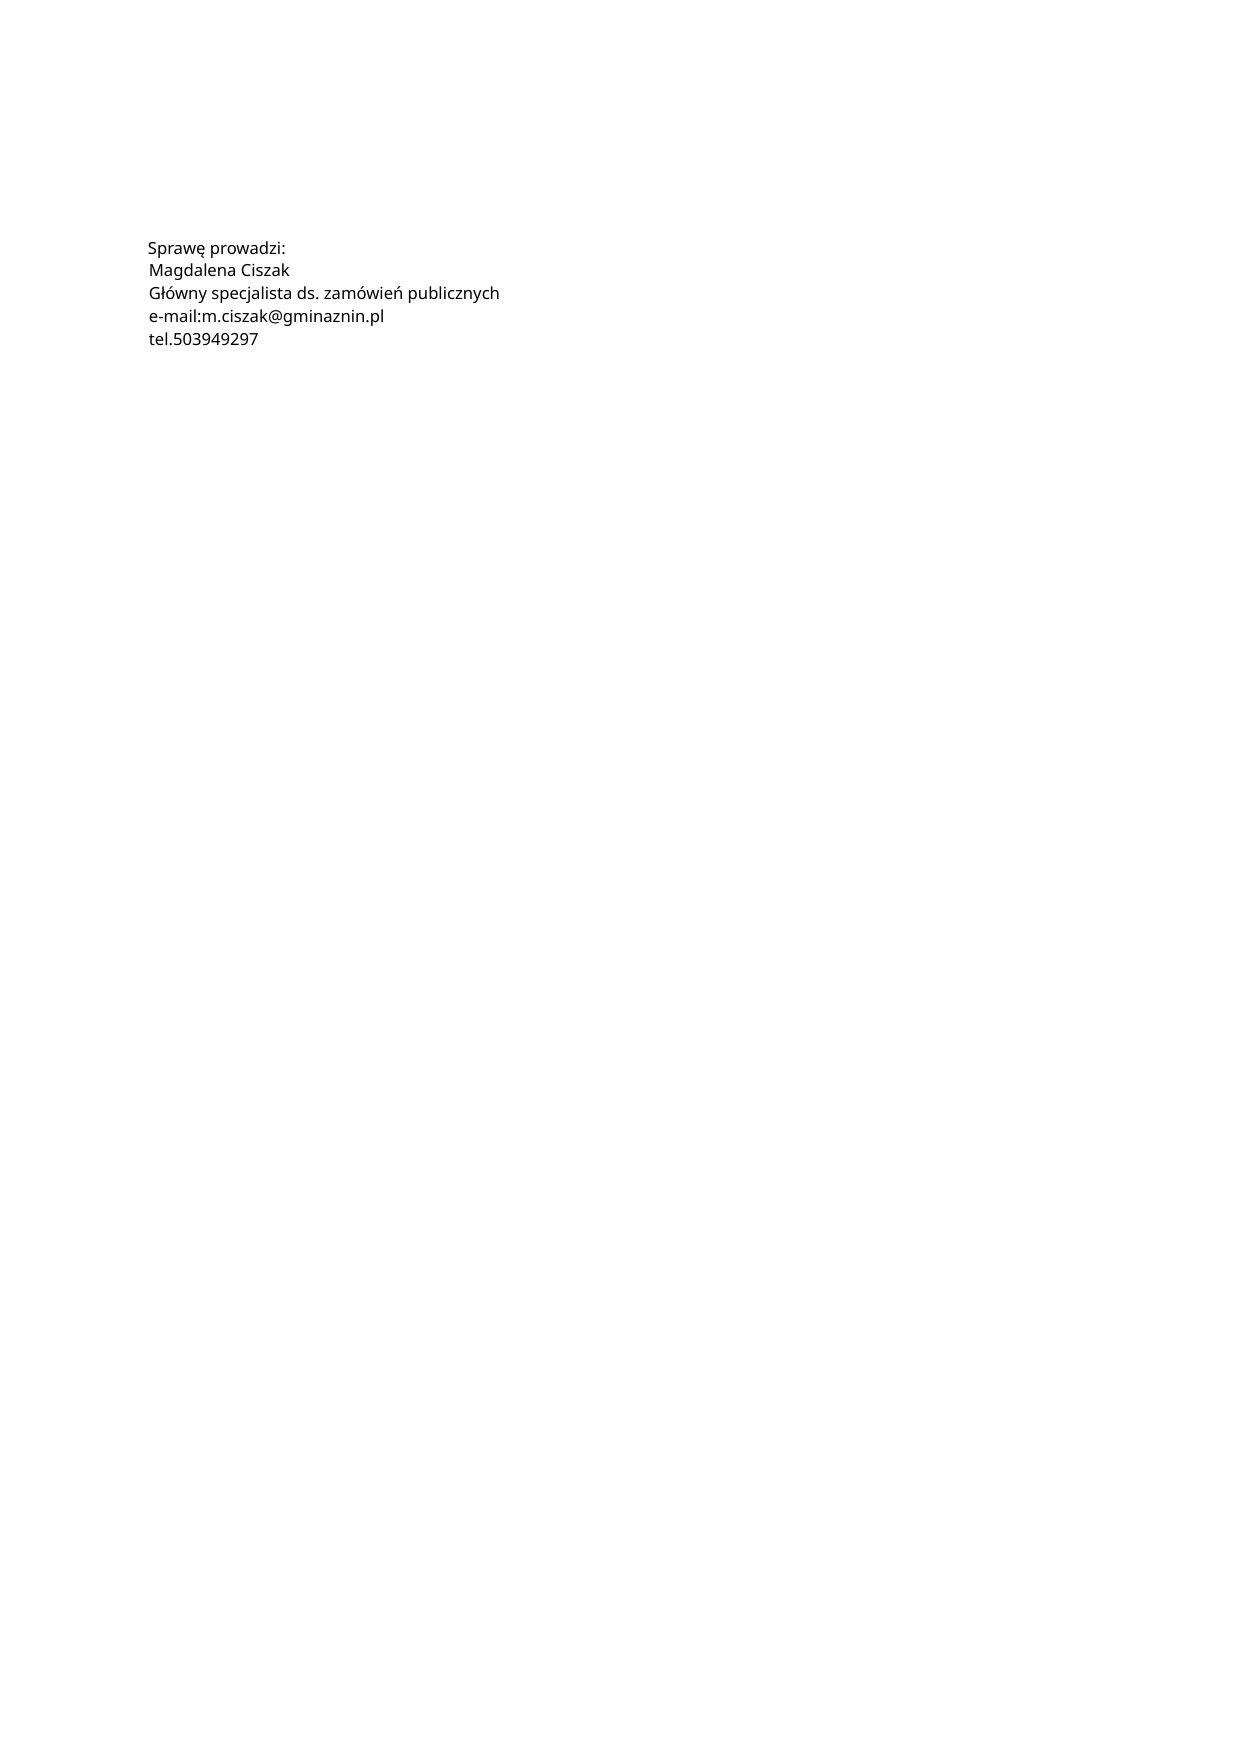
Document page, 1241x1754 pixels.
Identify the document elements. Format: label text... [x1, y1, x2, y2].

text tel.503949297 [149, 327, 1093, 350]
text e-mail:m.ciszak@gminaznin.pl [149, 304, 1093, 327]
text Główny specjalista ds. zamówień publicznych [149, 282, 1093, 304]
text Sprawę prowadzi: [148, 236, 1093, 259]
text Magdalena Ciszak [149, 259, 1093, 282]
